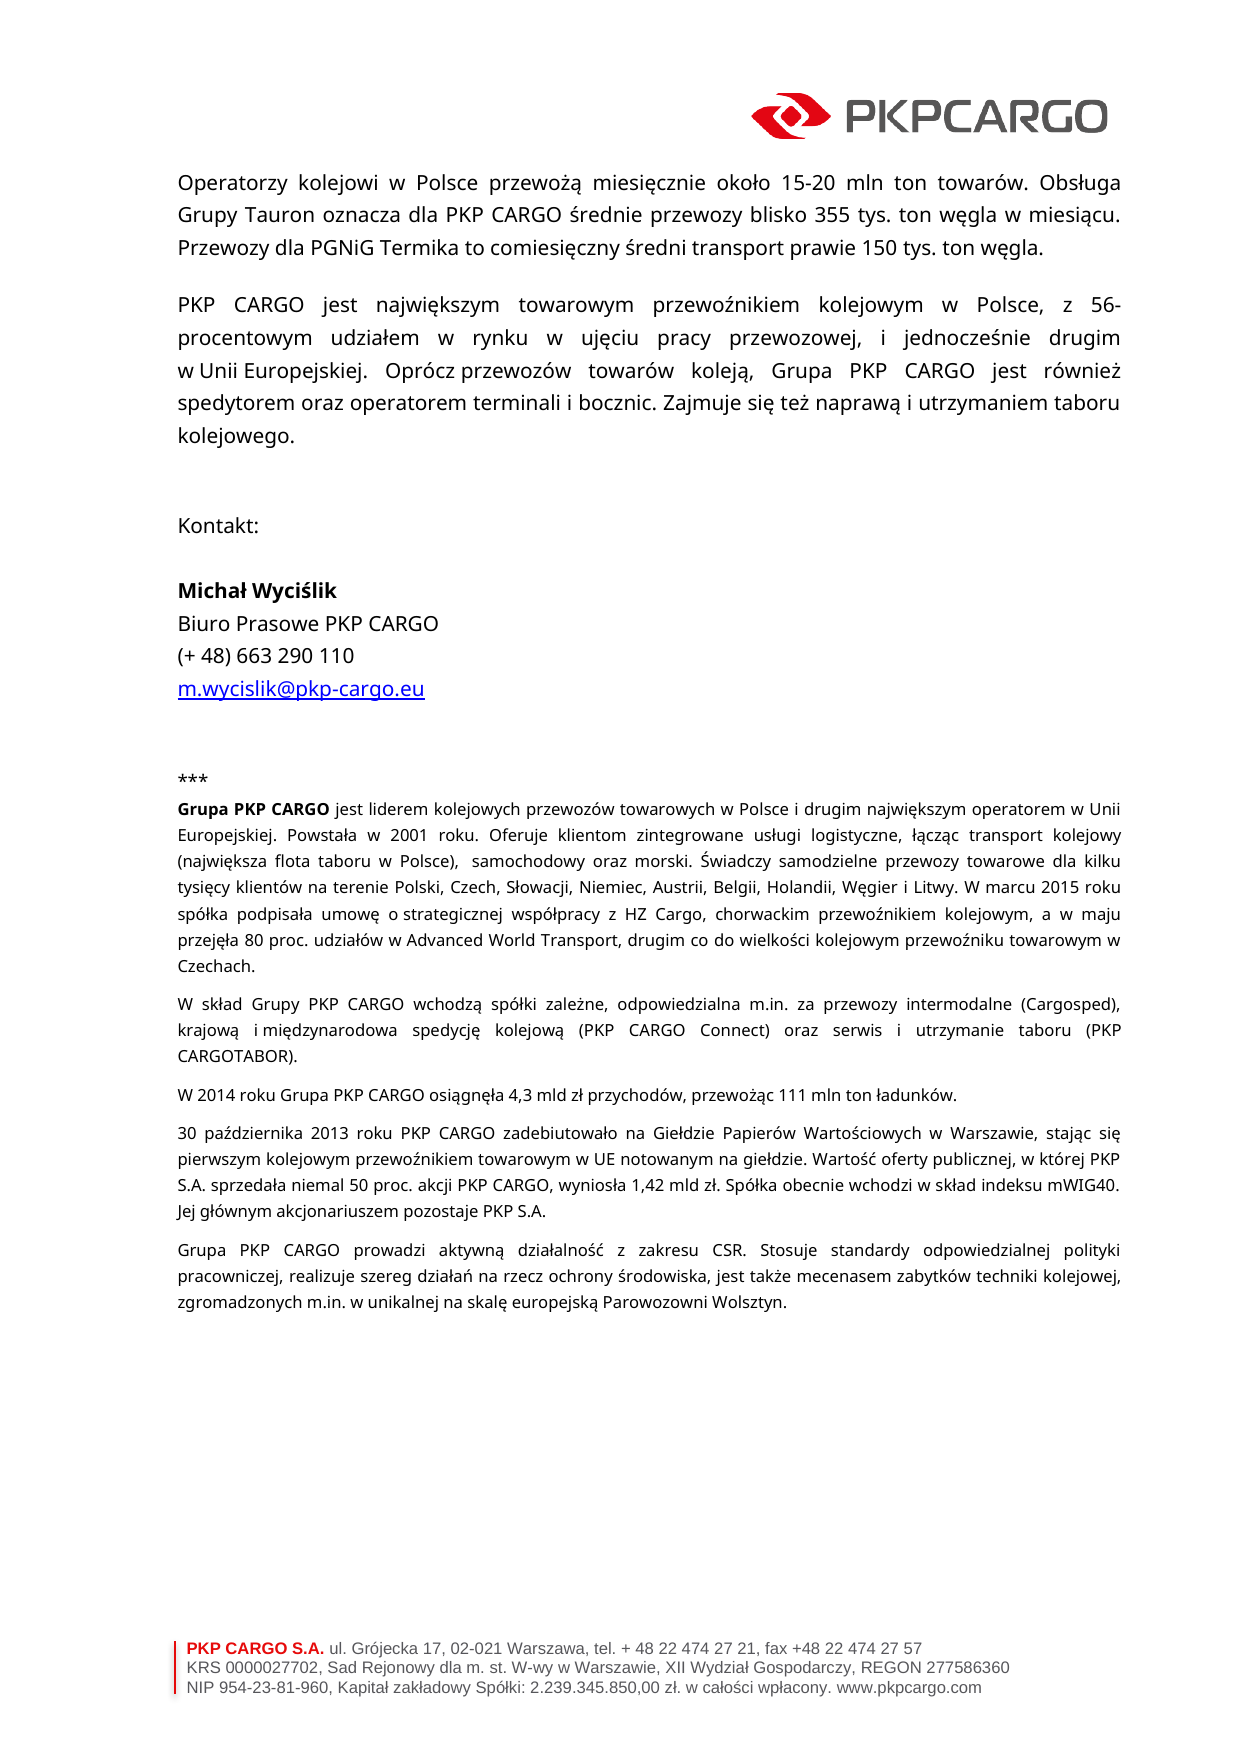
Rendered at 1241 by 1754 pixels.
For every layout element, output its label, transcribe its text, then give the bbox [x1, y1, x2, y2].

text 30 października 2013 roku PKP CARGO zadebiutowało na Giełdzie Papierów Wartościowych w Warszawie, stając się pierwszym kolejowym przewoźnikiem towarowym w UE notowanym na giełdzie. Wartość oferty publicznej, w której PKP S.A. sprzedała niemal 50 proc. akcji PKP CARGO, wyniosła 1,42 mld zł. Spółka obecnie wchodzi w skład indeksu mWIG40. Jej głównym akcjonariuszem pozostaje PKP S.A. [177, 1122, 1122, 1223]
text Michał Wyciślik [177, 576, 1122, 605]
picture [751, 93, 1108, 139]
text W 2014 roku Grupa PKP CARGO osiągnęła 4,3 mld zł przychodów, przewożąc 111 mln ton ładunków. [177, 1083, 1122, 1106]
text Grupa PKP CARGO prowadzi aktywną działalność z zakresu CSR. Stosuje standardy odpowiedzialnej polityki pracowniczej, realizuje szereg działań na rzecz ochrony środowiska, jest także mecenasem zabytków techniki kolejowej, zgromadzonych m.in. w unikalnej na skalę europejską Parowozowni Wolsztyn. [177, 1238, 1122, 1313]
text m.wycislik@pkp-cargo.eu [177, 674, 1122, 703]
text Operatorzy kolejowi w Polsce przewożą miesięcznie około 15-20 mln ton towarów. Obsługa Grupy Tauron oznacza dla PKP CARGO średnie przewozy blisko 355 tys. ton węgla w miesiącu. Przewozy dla PGNiG Termika to comiesięczny średni transport prawie 150 tys. ton węgla. [177, 168, 1122, 261]
text Grupa PKP CARGO jest liderem kolejowych przewozów towarowych w Polsce i drugim największym operatorem w Unii Europejskiej. Powstała w 2001 roku. Oferuje klientom zintegrowane usługi logistyczne, łącząc transport kolejowy (największa flota taboru w Polsce), samochodowy oraz morski. Świadczy samodzielne przewozy towarowe dla kilku tysięcy klientów na terenie Polski, Czech, Słowacji, Niemiec, Austrii, Belgii, Holandii, Węgier i Litwy. W marcu 2015 roku spółka podpisała umowę o strategicznej współpracy z HZ Cargo, chorwackim przewoźnikiem kolejowym, a w maju przejęła 80 proc. udziałów w Advanced World Transport, drugim co do wielkości kolejowym przewoźniku towarowym w Czechach. [177, 798, 1122, 977]
text Kontakt: [177, 511, 1122, 539]
text W skład Grupy PKP CARGO wchodzą spółki zależne, odpowiedzialna m.in. za przewozy intermodalne (Cargosped), krajową i międzynarodowa spedycję kolejową (PKP CARGO Connect) oraz serwis i utrzymanie taboru (PKP CARGOTABOR). [177, 993, 1122, 1067]
text Biuro Prasowe PKP CARGO [177, 609, 1122, 637]
text PKP CARGO jest największym towarowym przewoźnikiem kolejowym w Polsce, z 56-procentowym udziałem w rynku w ujęciu pracy przewozowej, i jednocześnie drugim w Unii Europejskiej. Oprócz przewozów towarów koleją, Grupa PKP CARGO jest również spedytorem oraz operatorem terminali i bocznic. Zajmuje się też naprawą i utrzymaniem taboru kolejowego. [177, 291, 1122, 449]
text (+ 48) 663 290 110 [177, 642, 1122, 670]
text *** [177, 769, 1122, 794]
